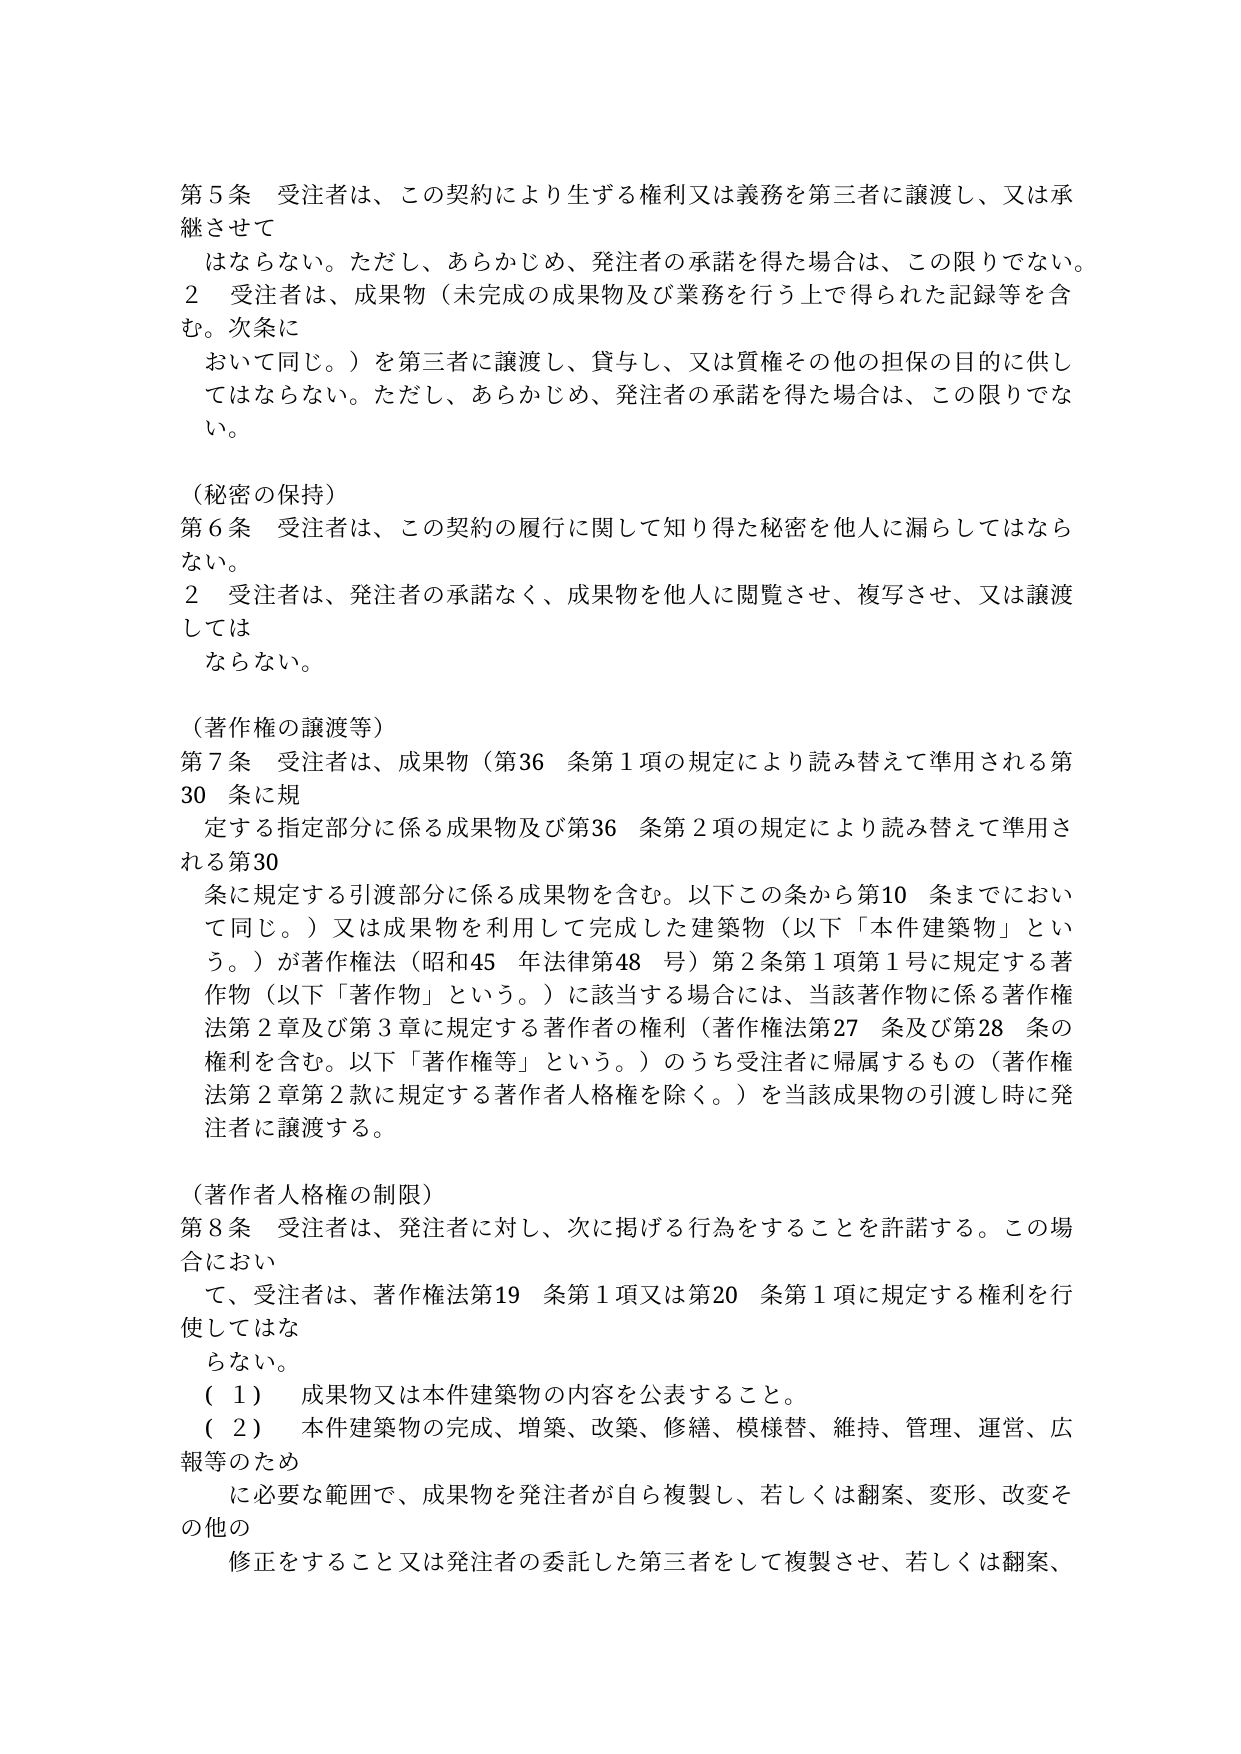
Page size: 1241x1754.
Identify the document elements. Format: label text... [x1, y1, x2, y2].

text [180, 1544, 1074, 1577]
text ２ 受注者は、成果物（未完成の成果物及び業務を行う上で得られた記録等を含む｡次条に [180, 277, 1074, 344]
text (１) 成果物又は本件建築物の内容を公表すること。 [180, 1377, 1074, 1410]
text ２ 受注者は、発注者の承諾なく、成果物を他人に閲覧させ、複写させ、又は譲渡しては [180, 577, 1074, 644]
text （著作権の譲渡等） [180, 710, 1074, 744]
text に必要な範囲で、成果物を発注者が自ら複製し、若しくは翻案、変形、改変その他の [180, 1477, 1074, 1544]
text はならない。ただし、あらかじめ、発注者の承諾を得た場合は、この限りでない。 [180, 244, 1074, 277]
text 定する指定部分に係る成果物及び第36条第２項の規定により読み替えて準用される第30 [180, 810, 1074, 877]
text 条に規定する引渡部分に係る成果物を含む。以下この条から第10条までにおいて同じ｡）又は成果物を利用して完成した建築物（以下「本件建築物」という。）が著作権法（昭和45年法律第48号）第２条第１項第１号に規定する著作物（以下「著作物」という｡）に該当する場合には、当該著作物に係る著作権法第２章及び第３章に規定する著作者の権利（著作権法第27条及び第28条の権利を含む。以下「著作権等」という。）のうち受注者に帰属するもの（著作権法第２章第２款に規定する著作者人格権を除く。）を当該成果物の引渡し時に発注者に譲渡する。 [201, 877, 1074, 1144]
text （秘密の保持） [180, 477, 1074, 510]
text ならない。 [180, 644, 1074, 677]
text 第８条 受注者は、発注者に対し、次に掲げる行為をすることを許諾する。この場合におい [180, 1210, 1074, 1277]
text （著作者人格権の制限） [180, 1177, 1074, 1210]
text 第７条 受注者は、成果物（第36条第１項の規定により読み替えて準用される第30条に規 [180, 744, 1074, 810]
text 第６条 受注者は、この契約の履行に関して知り得た秘密を他人に漏らしてはならない。 [180, 510, 1074, 577]
text て、受注者は、著作権法第19条第１項又は第20条第１項に規定する権利を行使してはな [180, 1277, 1074, 1344]
text らない。 [180, 1344, 1074, 1377]
text おいて同じ。）を第三者に譲渡し、貸与し、又は質権その他の担保の目的に供してはならない。ただし、あらかじめ、発注者の承諾を得た場合は、この限りでない。 [201, 344, 1074, 444]
text 第５条 受注者は、この契約により生ずる権利又は義務を第三者に譲渡し、又は承継させて [180, 177, 1074, 244]
text (２) 本件建築物の完成、増築、改築、修繕、模様替、維持、管理、運営、広報等のため [180, 1410, 1074, 1477]
